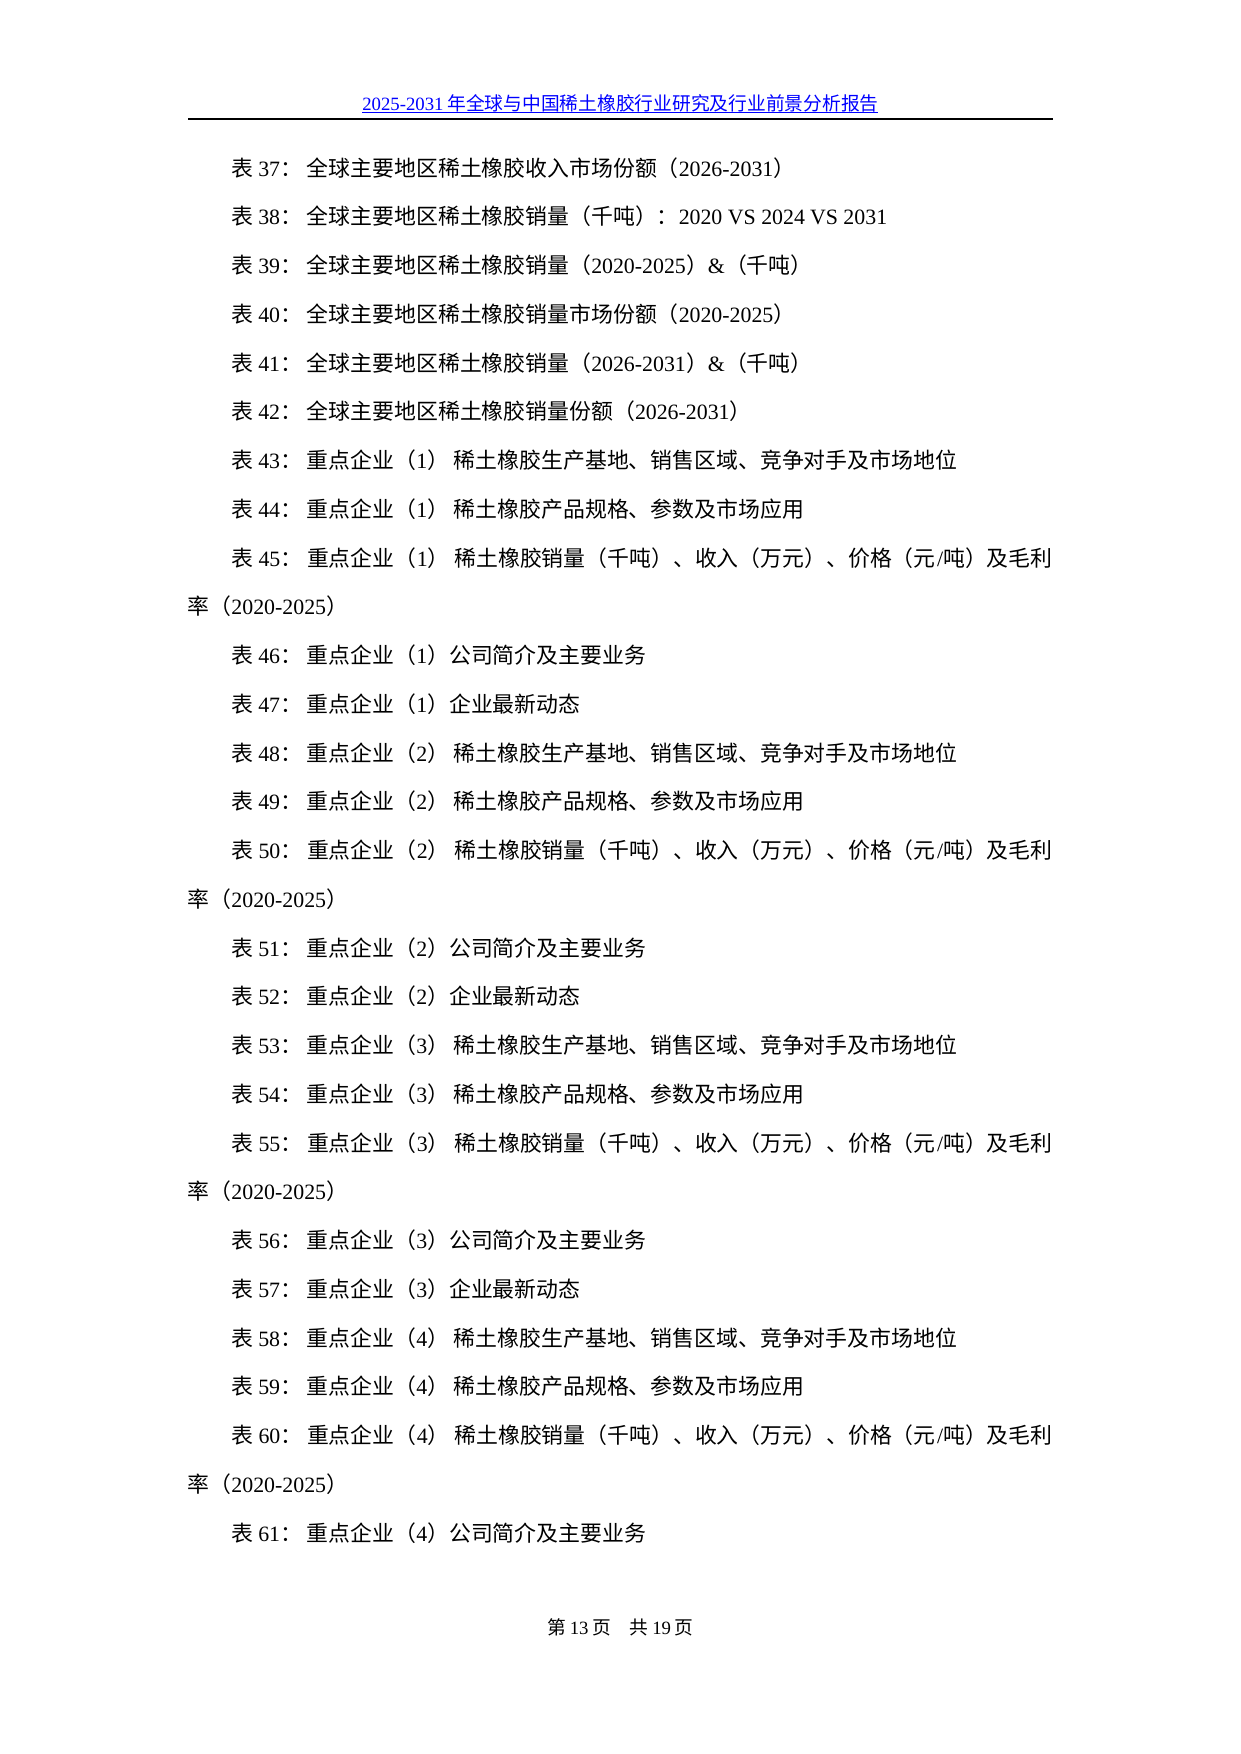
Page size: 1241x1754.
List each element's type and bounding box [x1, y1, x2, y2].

text [187, 150, 1053, 1548]
